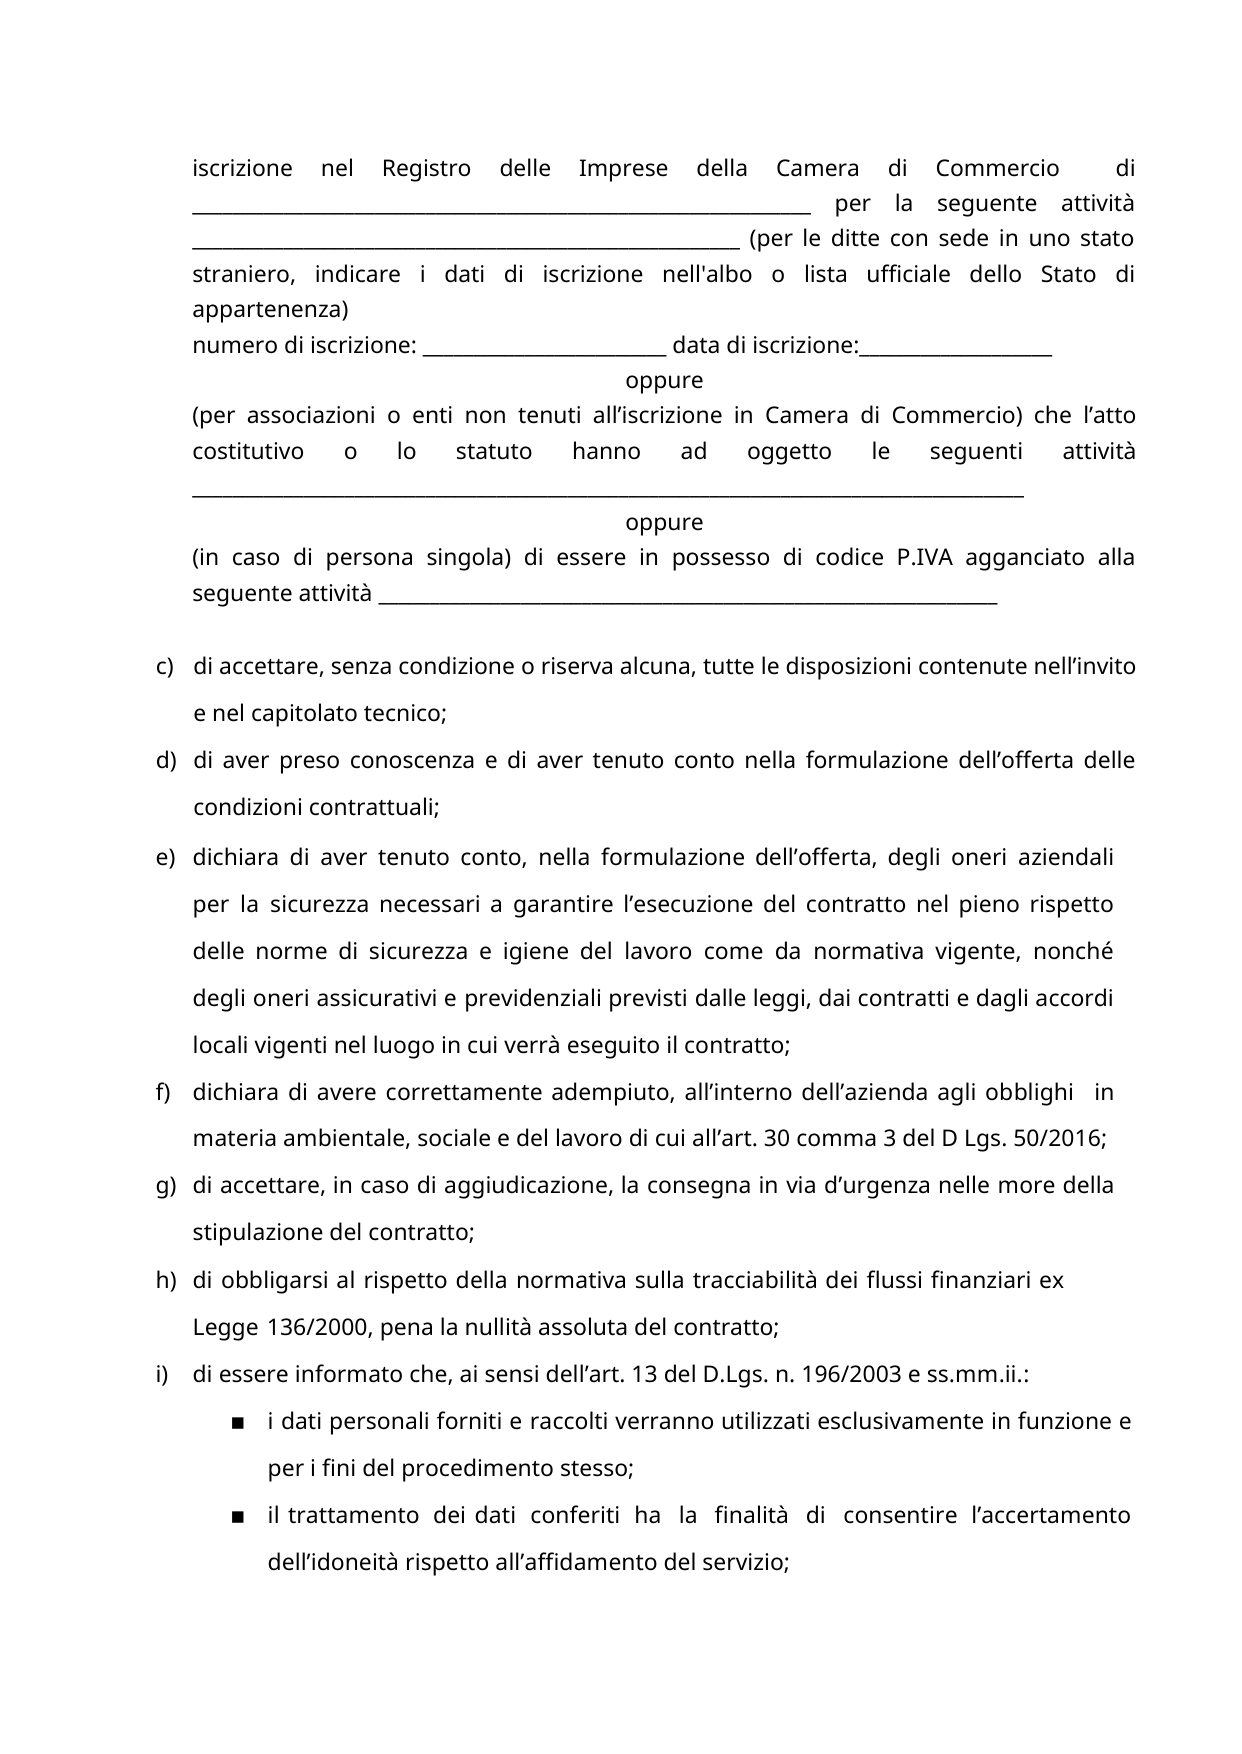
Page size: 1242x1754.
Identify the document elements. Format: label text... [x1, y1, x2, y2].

text numero di iscrizione: ________________________ data di iscrizione:___________________ [192, 325, 1137, 360]
list dichiara di avere correttamente adempiuto, all’interno dell’azienda agli obblighi in materia ambientale, sociale e del lavoro di cui all’art. 30 comma 3 del D Lgs. 50/2016; [155, 1076, 1114, 1154]
text oppure [192, 360, 1137, 396]
text (in caso di persona singola) di essere in possesso di codice P.IVA agganciato alla seguente attività _____________________________________________________________ [192, 537, 1137, 608]
text (per associazioni o enti non tenuti all’iscrizione in Camera di Commercio) che l’atto costitutivo o lo statuto hanno ad oggetto le seguenti attività __________________________________________________________________________________ [192, 396, 1137, 502]
list di obbligarsi al rispetto della normativa sulla tracciabilità dei flussi finanziari ex Legge 136/2000, pena la nullità assoluta del contratto; [155, 1264, 1137, 1342]
list di accettare, in caso di aggiudicazione, la consegna in via d’urgenza nelle more della stipulazione del contratto; [155, 1169, 1115, 1247]
list i dati personali forniti e raccolti verranno utilizzati esclusivamente in funzione e per i fini del procedimento stesso; [230, 1405, 1132, 1483]
list di essere informato che, ai sensi dell’art. 13 del D.Lgs. n. 196/2003 e ss.mm.ii.: [155, 1358, 1139, 1389]
list di accettare, senza condizione o riserva alcuna, tutte le disposizioni contenute nell’invito e nel capitolato tecnico; [156, 650, 1137, 728]
list di aver preso conoscenza e di aver tenuto conto nella formulazione dell’offerta delle condizioni contrattuali; [156, 744, 1137, 822]
list il trattamento dei dati conferiti ha la finalità di consentire l’accertamento dell’idoneità rispetto all’affidamento del servizio; [230, 1499, 1132, 1577]
text oppure [192, 502, 1137, 537]
list dichiara di aver tenuto conto, nella formulazione dell’offerta, degli oneri aziendali per la sicurezza necessari a garantire l’esecuzione del contratto nel pieno rispetto delle norme di sicurezza e igiene del lavoro come da normativa vigente, nonché degli oneri assicurativi e previdenziali previsti dalle leggi, dai contratti e dagli accordi locali vigenti nel luogo in cui verrà eseguito il contratto; [155, 841, 1114, 1060]
text iscrizione nel Registro delle Imprese della Camera di Commercio di _____________________________________________________________ per la seguente attività ______________________________________________________ (per le ditte con sede in uno stato straniero, indicare i dati di iscrizione nell'albo o lista ufficiale dello Stato di appartenenza) [192, 148, 1137, 325]
